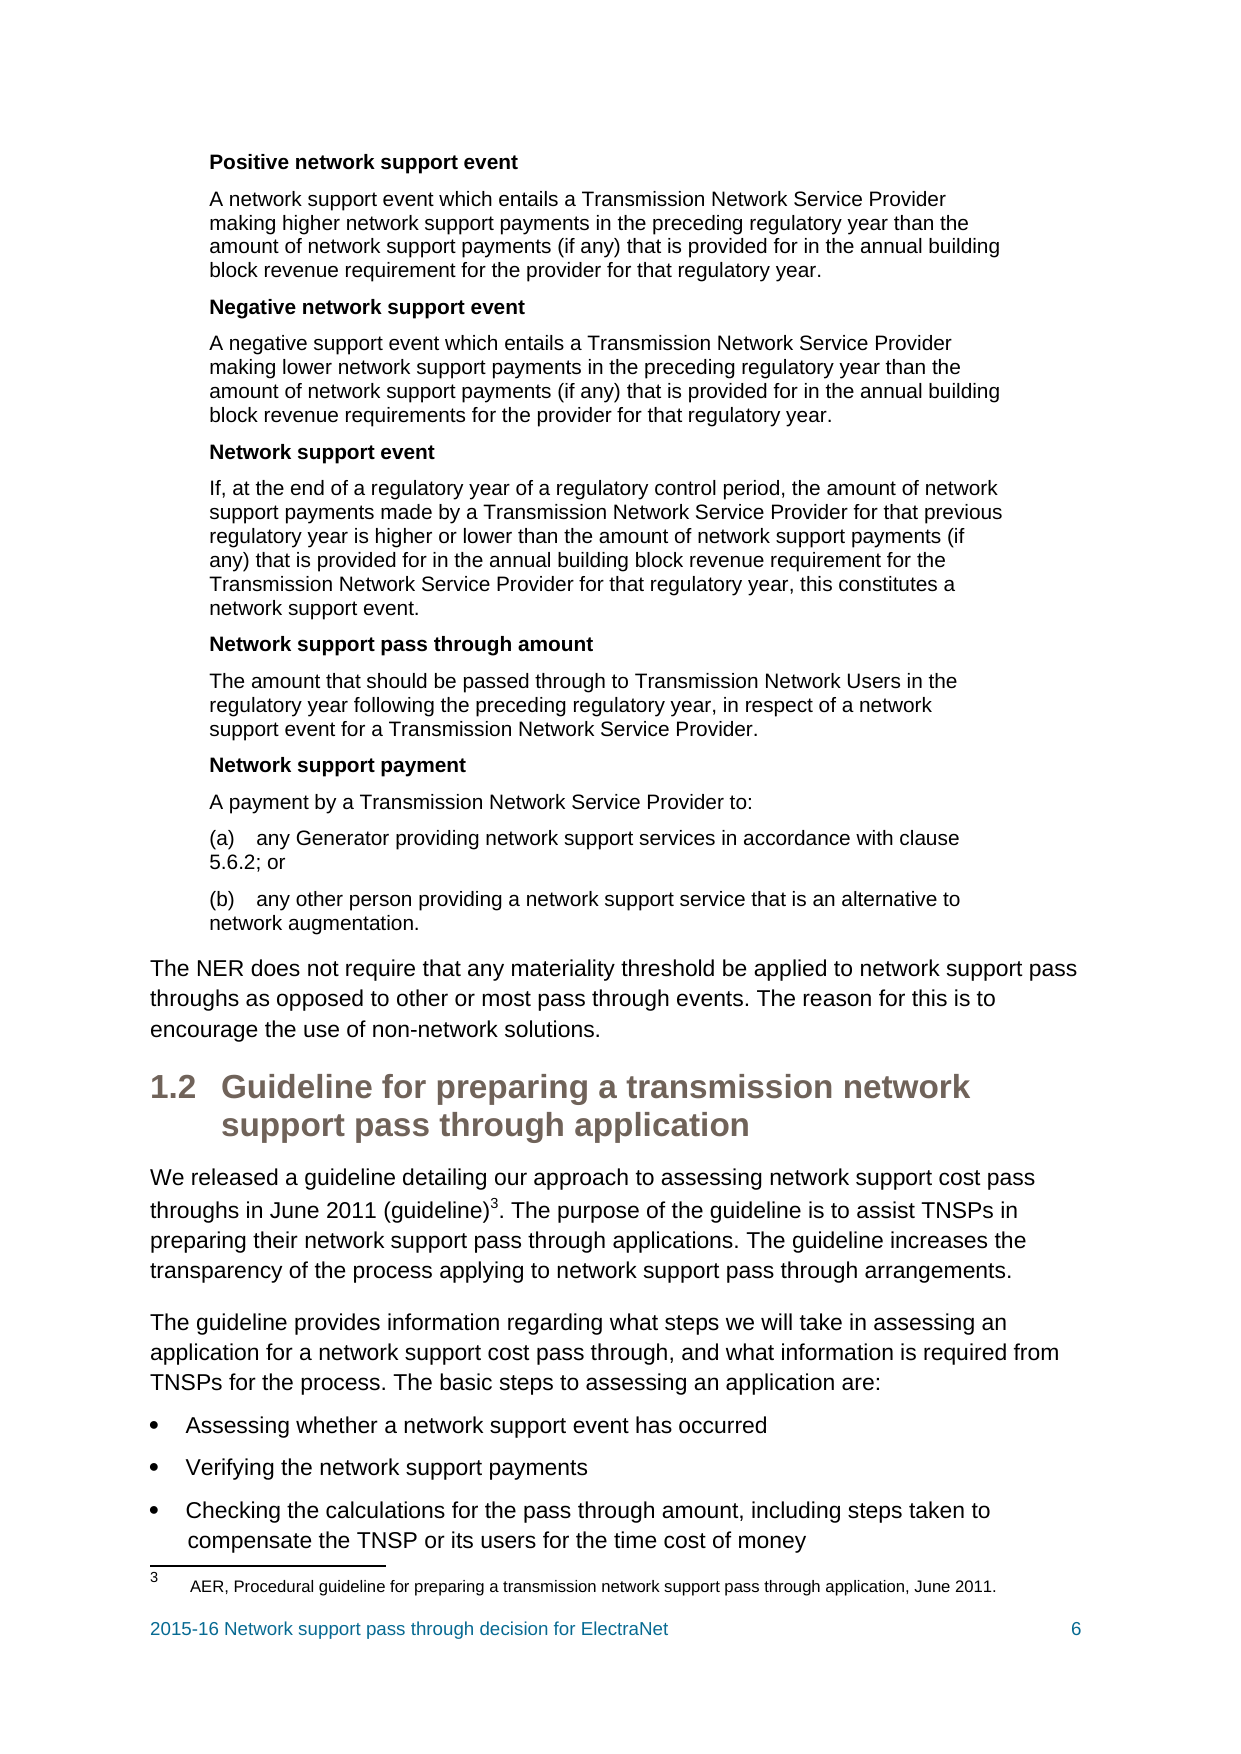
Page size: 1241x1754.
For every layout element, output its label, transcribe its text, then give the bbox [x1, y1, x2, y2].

text The guideline provides information regarding what steps we will take in assessing an application for a network support cost pass through, and what information is required from TNSPs for the process. The basic steps to assessing an application are: [150, 1308, 1090, 1395]
text Network support pass through amount [209, 632, 1008, 656]
text Checking the calculations for the pass through amount, including steps taken to compensate the TNSP or its users for the time cost of money [150, 1497, 1090, 1553]
text Assessing whether a network support event has occurred [150, 1412, 1090, 1438]
subtitle Guideline for preparing a transmission network support pass through application [150, 1067, 1090, 1143]
text Network support event [209, 439, 1008, 463]
text Negative network support event [209, 295, 1008, 319]
text A payment by a Transmission Network Service Provider to: [209, 789, 1008, 813]
text Positive network support event [209, 150, 1008, 174]
text Network support payment [209, 753, 1008, 777]
text Verifying the network support payments [150, 1454, 1090, 1481]
text A network support event which entails a Transmission Network Service Provider making higher network support payments in the preceding regulatory year than the amount of network support payments (if any) that is provided for in the annual building block revenue requirement for the provider for that regulatory year. [209, 186, 1008, 282]
text The NER does not require that any materiality threshold be applied to network support pass throughs as opposed to other or most pass through events. The reason for this is to encourage the use of non-network solutions. [150, 955, 1090, 1042]
text If, at the end of a regulatory year of a regulatory control period, the amount of network support payments made by a Transmission Network Service Provider for that previous regulatory year is higher or lower than the amount of network support payments (if any) that is provided for in the annual building block revenue requirement for the Transmission Network Service Provider for that regulatory year, this constitutes a network support event. [209, 476, 1008, 620]
text A negative support event which entails a Transmission Network Service Provider making lower network support payments in the preceding regulatory year than the amount of network support payments (if any) that is provided for in the annual building block revenue requirements for the provider for that regulatory year. [209, 331, 1008, 427]
text (a) any Generator providing network support services in accordance with clause 5.6.2; or [209, 826, 1008, 874]
text (b) any other person providing a network support service that is an alternative to network augmentation. [209, 886, 1008, 934]
text The amount that should be passed through to Transmission Network Users in the regulatory year following the preceding regulatory year, in respect of a network support event for a Transmission Network Service Provider. [209, 669, 1008, 741]
text We released a guideline detailing our approach to assessing network support cost pass throughs in June 2011 (guideline). The purpose of the guideline is to assist TNSPs in preparing their network support pass through applications. The guideline increases the transparency of the process applying to network support pass through arrangements. [150, 1164, 1090, 1284]
picture [464, 1621, 468, 1635]
